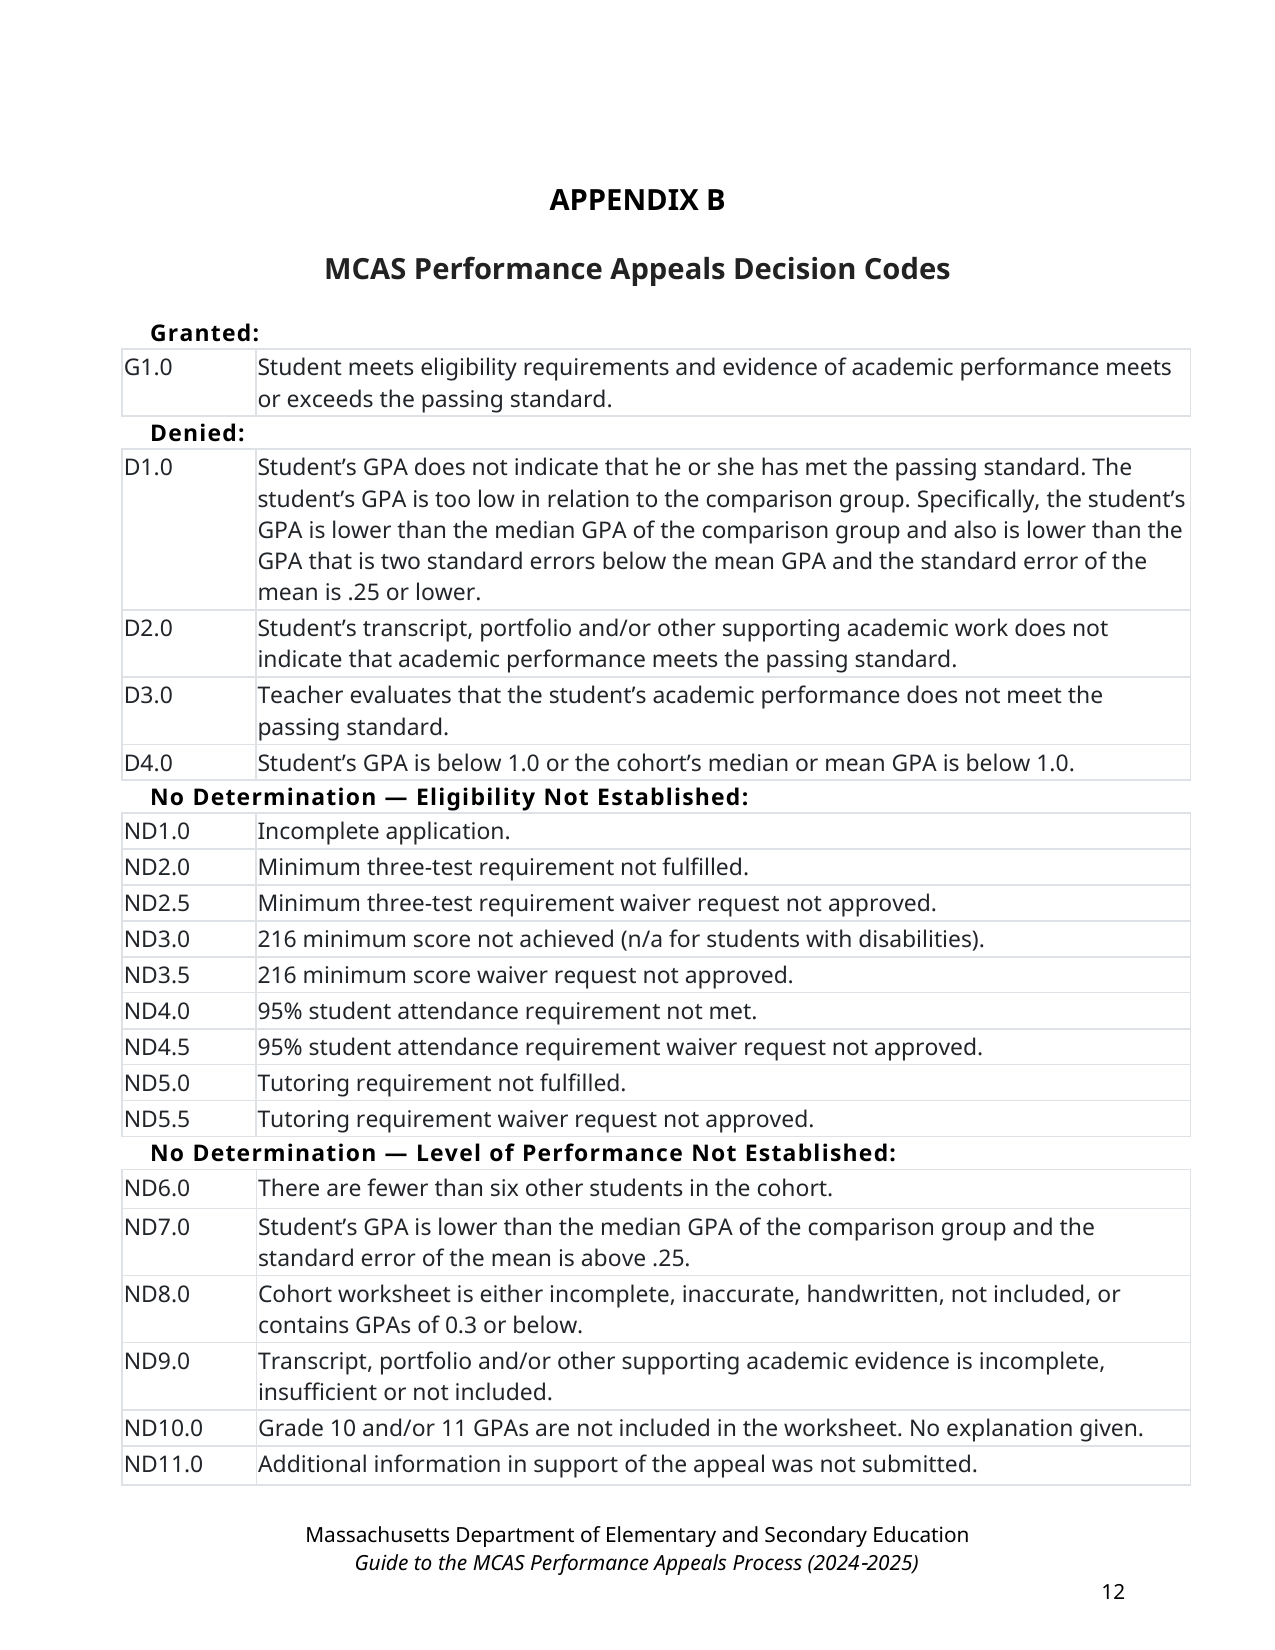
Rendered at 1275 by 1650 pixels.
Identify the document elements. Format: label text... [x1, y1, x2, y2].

table_cell Tutoring requirement waiver request not approved. [257, 1101, 1190, 1136]
table_cell Transcript, portfolio and/or other supporting academic evidence is incomplete, insufficient or not included. [257, 1343, 1190, 1409]
text Denied: [150, 417, 1125, 448]
table_cell Minimum three-test requirement not fulfilled. [257, 850, 1190, 884]
table_header D1.0 [123, 450, 255, 609]
text No Determination — Eligibility Not Established: [150, 781, 1125, 812]
table_cell D2.0 [123, 611, 255, 676]
table_header Incomplete application. [257, 814, 1190, 848]
table_cell 95% student attendance requirement waiver request not approved. [257, 1030, 1190, 1064]
table_cell Additional information in support of the appeal was not submitted. [257, 1447, 1190, 1484]
table_cell ND2.5 [123, 886, 255, 920]
table_cell ND11.0 [123, 1447, 256, 1484]
table_cell Grade 10 and/or 11 GPAs are not included in the worksheet. No explanation given. [257, 1411, 1190, 1445]
text MCAS Performance Appeals Decision Codes [150, 248, 1125, 288]
table_cell 216 minimum score not achieved (n/a for students with disabilities). [257, 922, 1190, 956]
table_cell ND8.0 [123, 1276, 256, 1342]
table_cell 95% student attendance requirement not met. [257, 993, 1190, 1028]
table_cell Teacher evaluates that the student’s academic performance does not meet the passing standard. [257, 678, 1190, 743]
table_cell D3.0 [123, 678, 255, 743]
table_cell Cohort worksheet is either incomplete, inaccurate, handwritten, not included, or contains GPAs of 0.3 or below. [257, 1276, 1190, 1342]
text Granted: [150, 317, 1125, 348]
table_header ND1.0 [123, 814, 255, 848]
table_cell ND9.0 [123, 1343, 256, 1409]
table_cell ND7.0 [123, 1209, 256, 1275]
text No Determination — Level of Performance Not Established: [150, 1137, 1125, 1168]
table_header ND6.0 [123, 1170, 256, 1207]
table_cell Student’s GPA is lower than the median GPA of the comparison group and the standard error of the mean is above .25. [257, 1209, 1190, 1275]
table_header There are fewer than six other students in the cohort. [257, 1170, 1190, 1207]
table_header Student’s GPA does not indicate that he or she has met the passing standard. The student’s GPA is too low in relation to the comparison group. Specifically, the student’s GPA is lower than the median GPA of the comparison group and also is lower than the GPA that is two standard errors below the mean GPA and the standard error of the mean is .25 or lower. [257, 450, 1190, 609]
table_cell ND3.0 [123, 922, 255, 956]
table_cell Tutoring requirement not fulfilled. [257, 1065, 1190, 1100]
table_cell ND3.5 [123, 958, 255, 992]
table_cell D4.0 [123, 745, 255, 779]
table_cell Minimum three-test requirement waiver request not approved. [257, 886, 1190, 920]
table_cell ND10.0 [123, 1411, 256, 1445]
table_header G1.0 [123, 350, 255, 415]
table_cell ND5.0 [123, 1065, 255, 1100]
table_cell ND4.0 [123, 993, 255, 1028]
table_cell ND4.5 [123, 1030, 255, 1064]
table_cell ND2.0 [123, 850, 255, 884]
table_cell 216 minimum score waiver request not approved. [257, 958, 1190, 992]
table_cell Student’s GPA is below 1.0 or the cohort’s median or mean GPA is below 1.0. [257, 745, 1190, 779]
subtitle APPENDIX B [150, 179, 1125, 219]
table_header Student meets eligibility requirements and evidence of academic performance meets or exceeds the passing standard. [257, 350, 1190, 415]
table_cell Student’s transcript, portfolio and/or other supporting academic work does not indicate that academic performance meets the passing standard. [257, 611, 1190, 676]
table_cell ND5.5 [123, 1101, 255, 1136]
